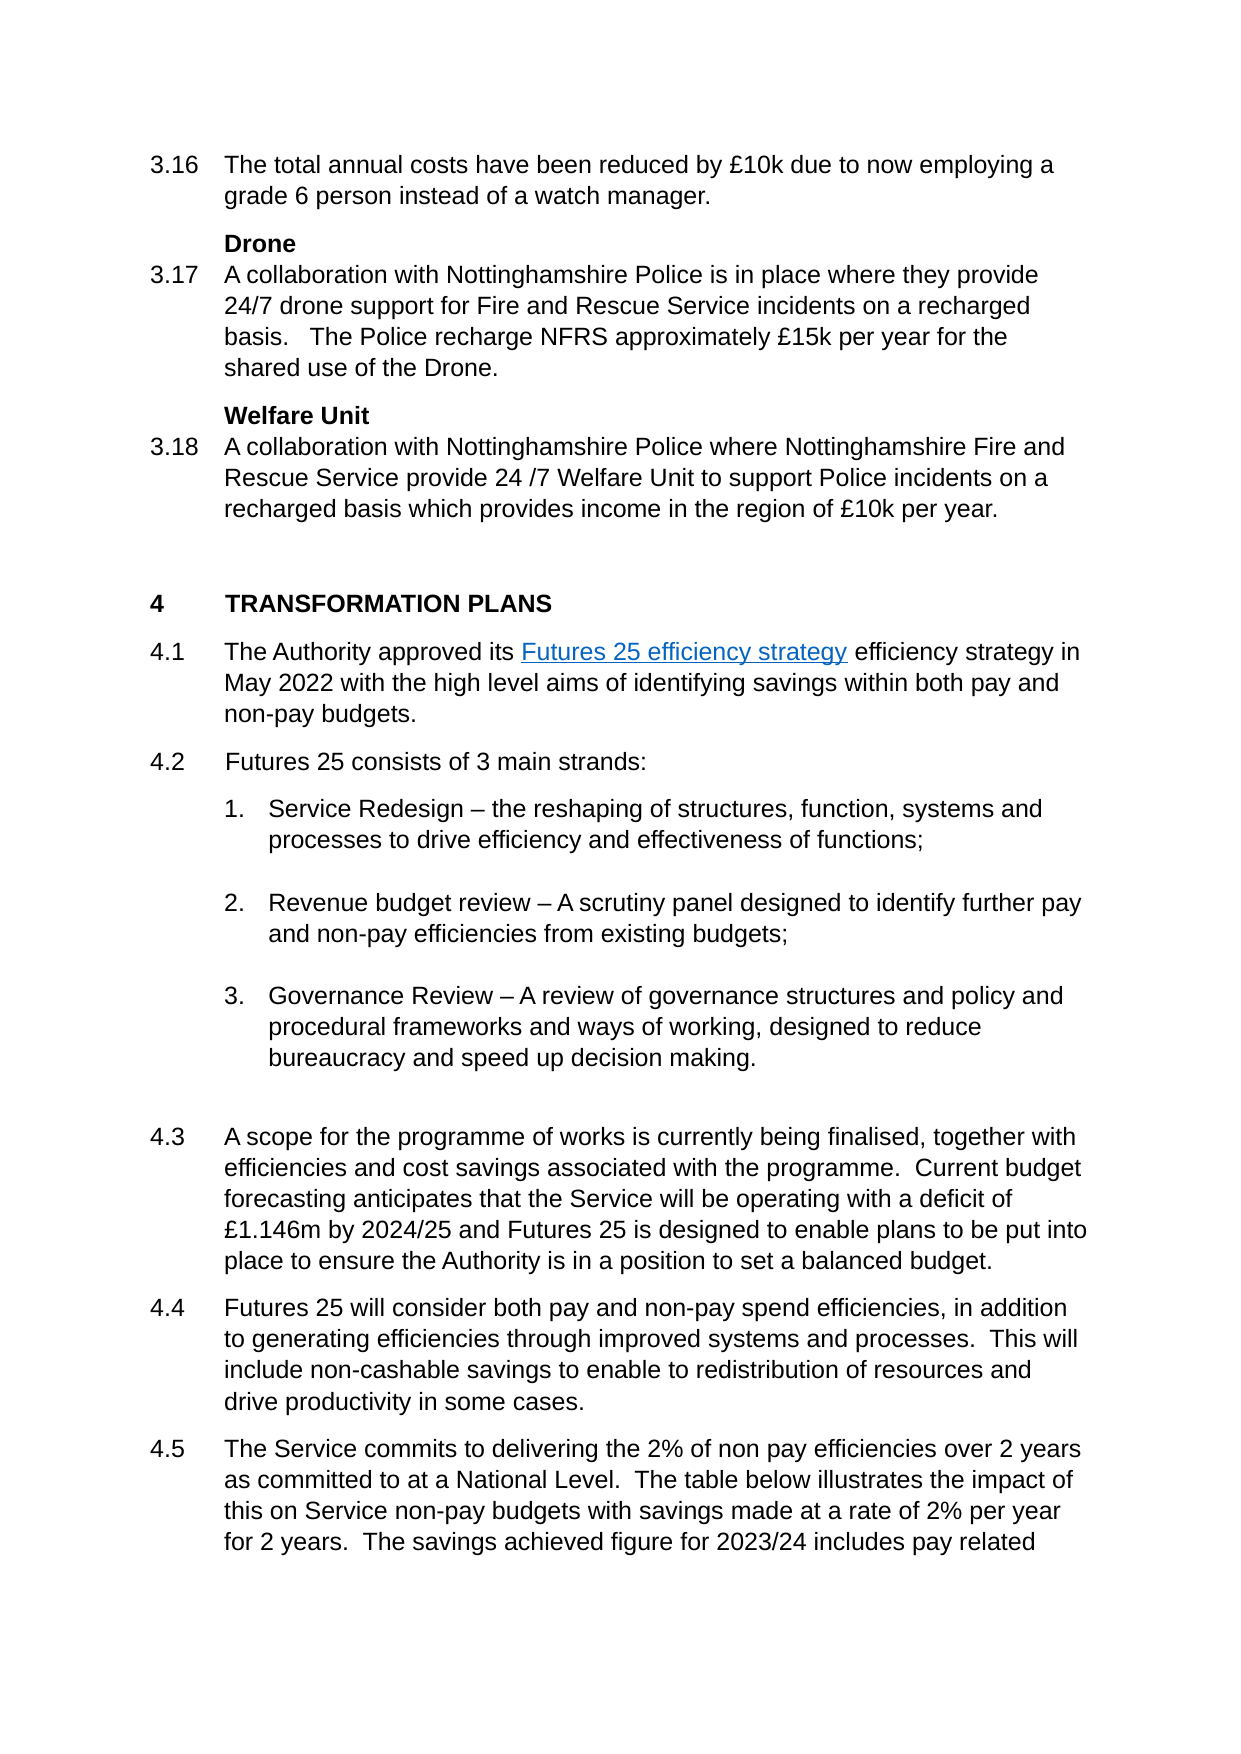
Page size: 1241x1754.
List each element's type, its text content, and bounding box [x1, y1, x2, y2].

text 3.17 A collaboration with Nottinghamshire Police is in place where they provide 24/7 drone support for Fire and Rescue Service incidents on a recharged basis. The Police recharge NFRS approximately £15k per year for the shared use of the Drone. [150, 260, 1090, 382]
text Drone [224, 229, 1090, 257]
text 4.2 Futures 25 consists of 3 main strands: [150, 747, 1090, 775]
text 4 TRANSFORMATION PLANS [150, 589, 1090, 618]
text Welfare Unit [224, 401, 1090, 429]
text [150, 1434, 1090, 1556]
text 4.4 Futures 25 will consider both pay and non-pay spend efficiencies, in addition to generating efficiencies through improved systems and processes. This will include non-cashable savings to enable to redistribution of resources and drive productivity in some cases. [150, 1293, 1090, 1415]
list Revenue budget review – A scrutiny panel designed to identify further pay and non-pay efficiencies from existing budgets; [224, 887, 1090, 947]
text 4.3 A scope for the programme of works is currently being finalised, together with efficiencies and cost savings associated with the programme. Current budget forecasting anticipates that the Service will be operating with a deficit of £1.146m by 2024/25 and Futures 25 is designed to enable plans to be put into place to ensure the Authority is in a position to set a balanced budget. [150, 1121, 1090, 1274]
text 4.1 The Authority approved its Futures 25 efficiency strategy efficiency strategy in May 2022 with the high level aims of identifying savings within both pay and non-pay budgets. [150, 637, 1090, 728]
text 3.18 A collaboration with Nottinghamshire Police where Nottinghamshire Fire and Rescue Service provide 24 /7 Welfare Unit to support Police incidents on a recharged basis which provides income in the region of £10k per year. [150, 432, 1090, 522]
list Governance Review – A review of governance structures and policy and procedural frameworks and ways of working, designed to reduce bureaucracy and speed up decision making. [224, 981, 1090, 1071]
text 3.16 The total annual costs have been reduced by £10k due to now employing a grade 6 person instead of a watch manager. [150, 150, 1090, 210]
list Service Redesign – the reshaping of structures, function, systems and processes to drive efficiency and effectiveness of functions; [224, 794, 1090, 854]
